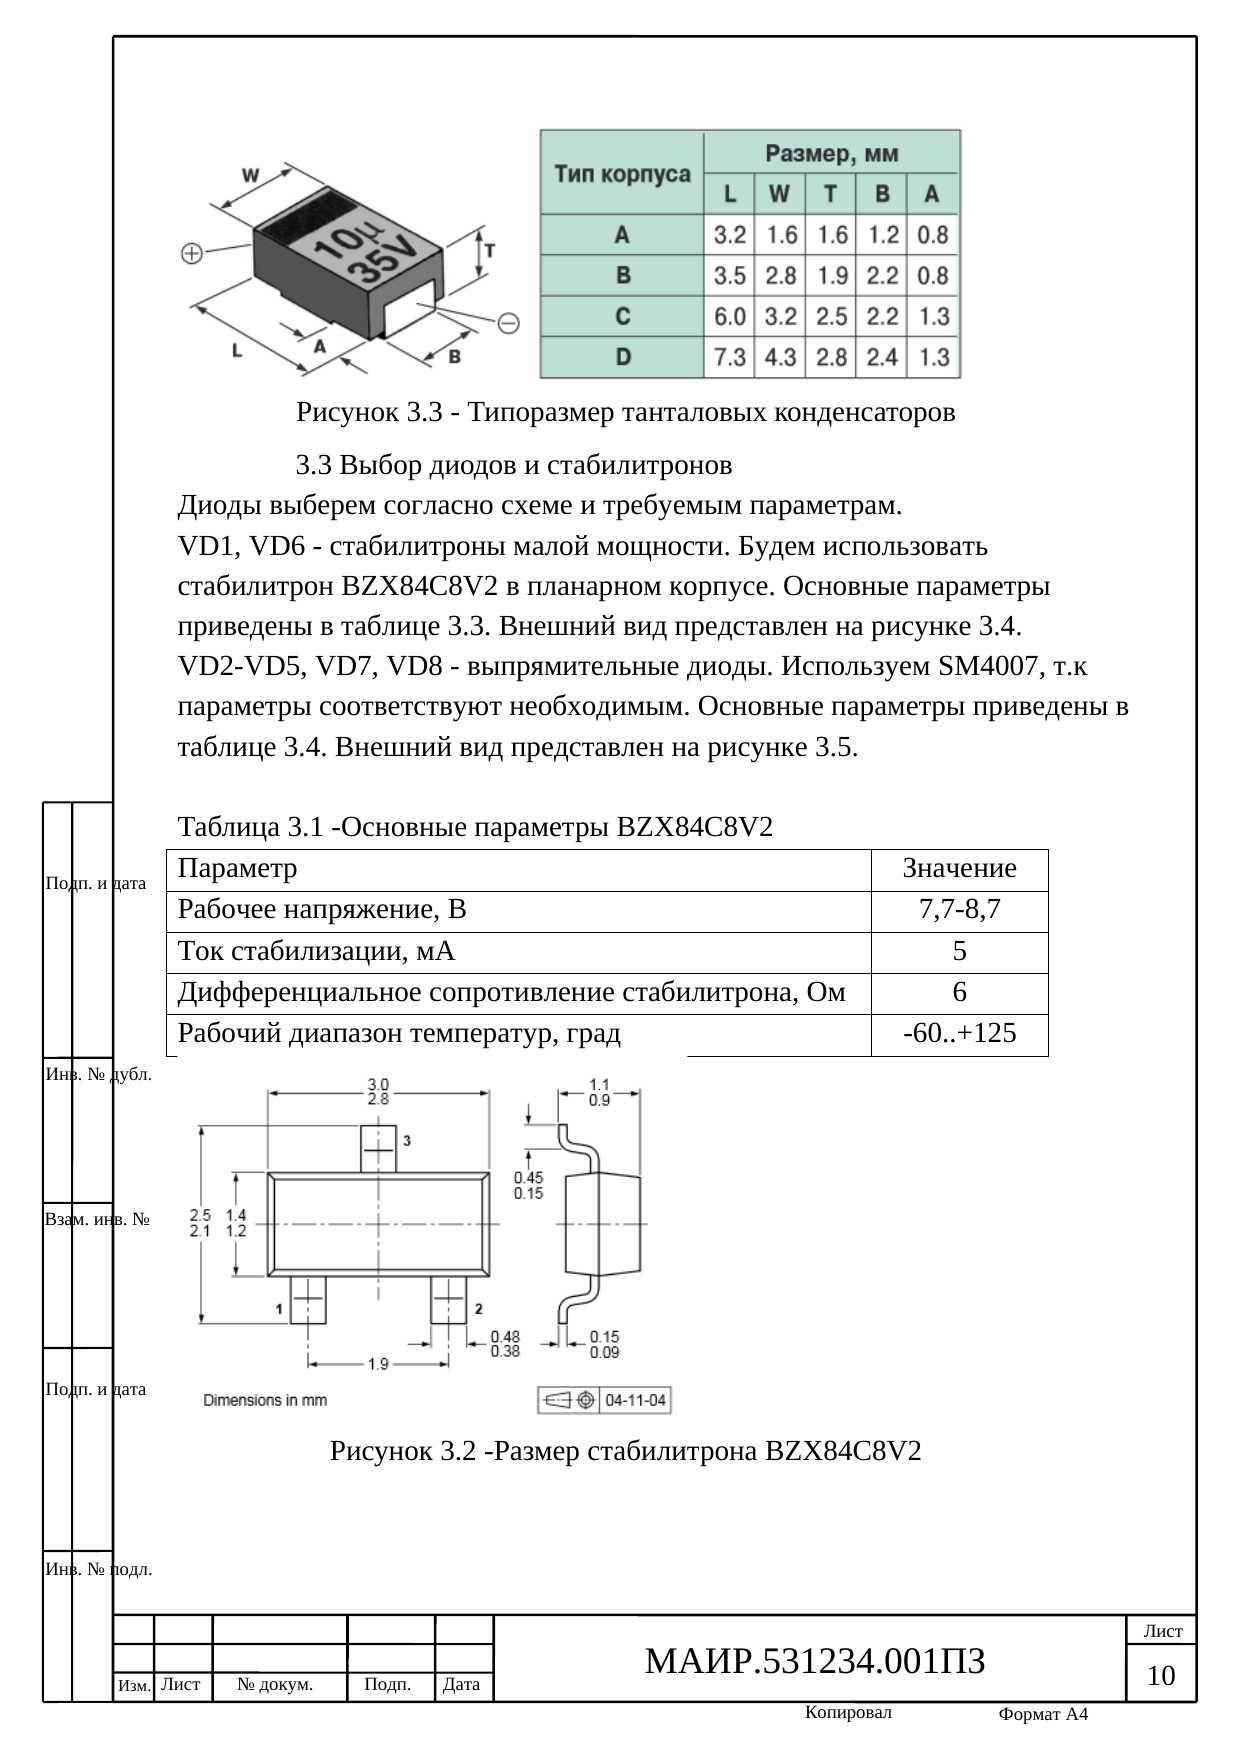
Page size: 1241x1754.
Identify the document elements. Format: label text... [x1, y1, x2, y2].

text Диоды выберем согласно схеме и требуемым параметрам. [177, 487, 1152, 521]
text -Размер стабилитрона BZX84C8V2 [177, 1433, 1152, 1467]
text -Основные параметры BZX84C8V2 [177, 809, 1152, 843]
text Выбор диодов и стабилитронов [207, 447, 1152, 481]
table_cell Рабочий диапазон температур, град [167, 1015, 871, 1056]
table_cell 7,7-8,7 [872, 892, 1048, 932]
table_cell 6 [872, 974, 1048, 1014]
table_header Значение [872, 850, 1048, 891]
table_cell 5 [872, 933, 1048, 973]
table_cell Рабочее напряжение, В [167, 892, 871, 932]
picture [177, 118, 981, 388]
text VD2-VD5, VD7, VD8 - выпрямительные диоды. Используем SM4007, т.к параметры соответствуют необходимым. Основные параметры приведены в таблице 3.4. Внешний вид представлен на рисунке 3.5. [177, 648, 1152, 762]
table_cell Ток стабилизации, мА [167, 933, 871, 973]
table_cell Дифференциальное сопротивление стабилитрона, Ом [167, 974, 871, 1014]
table_header Параметр [167, 850, 871, 891]
picture [177, 1056, 688, 1427]
table_cell -60..+125 [872, 1015, 1048, 1056]
text VD1, VD6 - стабилитроны малой мощности. Будем использовать стабилитрон BZX84C8V2 в планарном корпусе. Основные параметры приведены в таблице 3.3. Внешний вид представлен на рисунке 3.4. [177, 528, 1152, 642]
text - Типоразмер танталовых конденсаторов [177, 394, 1152, 428]
